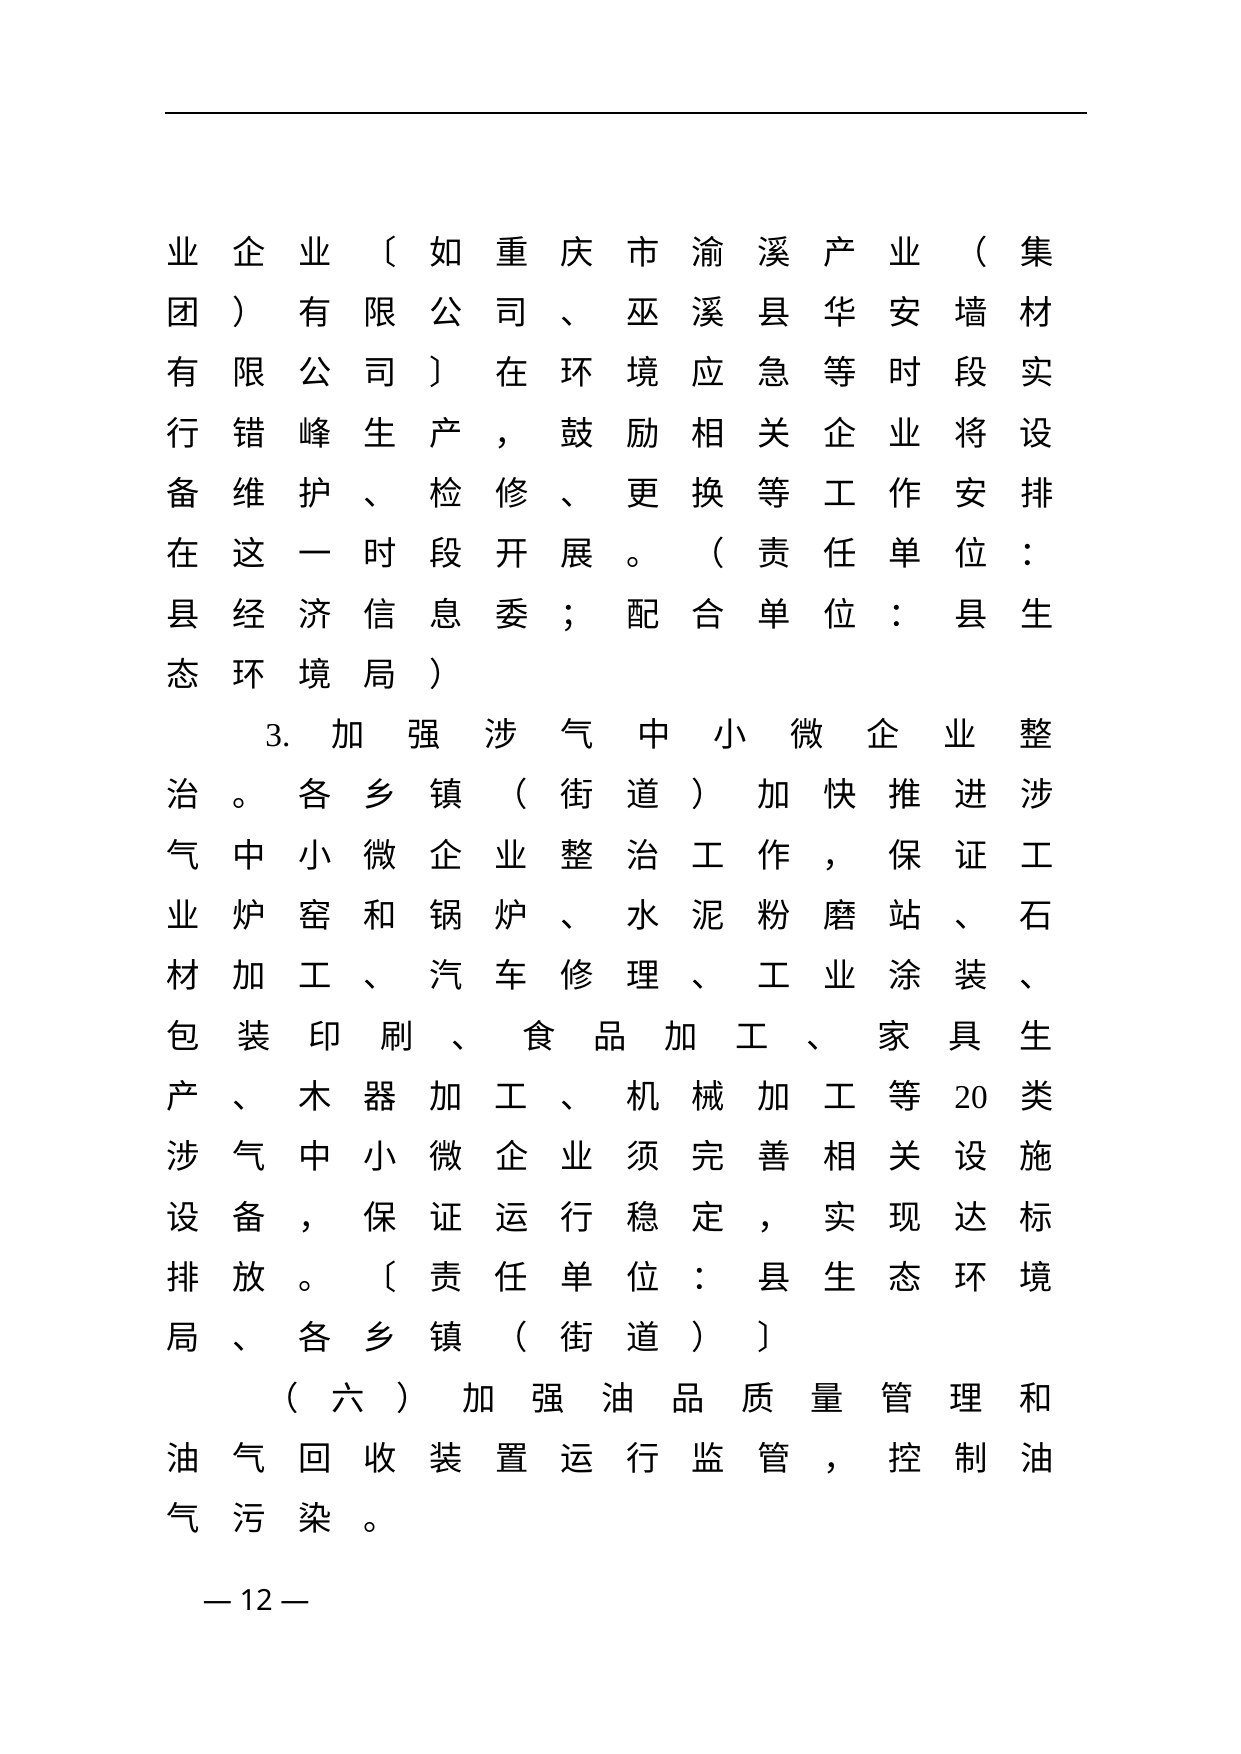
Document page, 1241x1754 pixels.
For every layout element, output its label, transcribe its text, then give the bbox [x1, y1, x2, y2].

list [167, 219, 1085, 702]
list 加强油品质量管理和油气回收装置运行监管，控制油气污染。 [167, 1365, 1085, 1546]
list 加强涉气中小微企业整治。各乡镇（街道）加快推进涉气中小微企业整治工作，保证工业炉窑和锅炉、水泥粉磨站、石材加工、汽车修理、工业涂装、包装印刷、食品加工、家具生产、木器加工、机械加工等20类涉气中小微企业须完善相关设施设备，保证运行稳定，实现达标排放。〔责任单位：县生态环境局、各乡镇（街道）〕 [167, 702, 1085, 1365]
